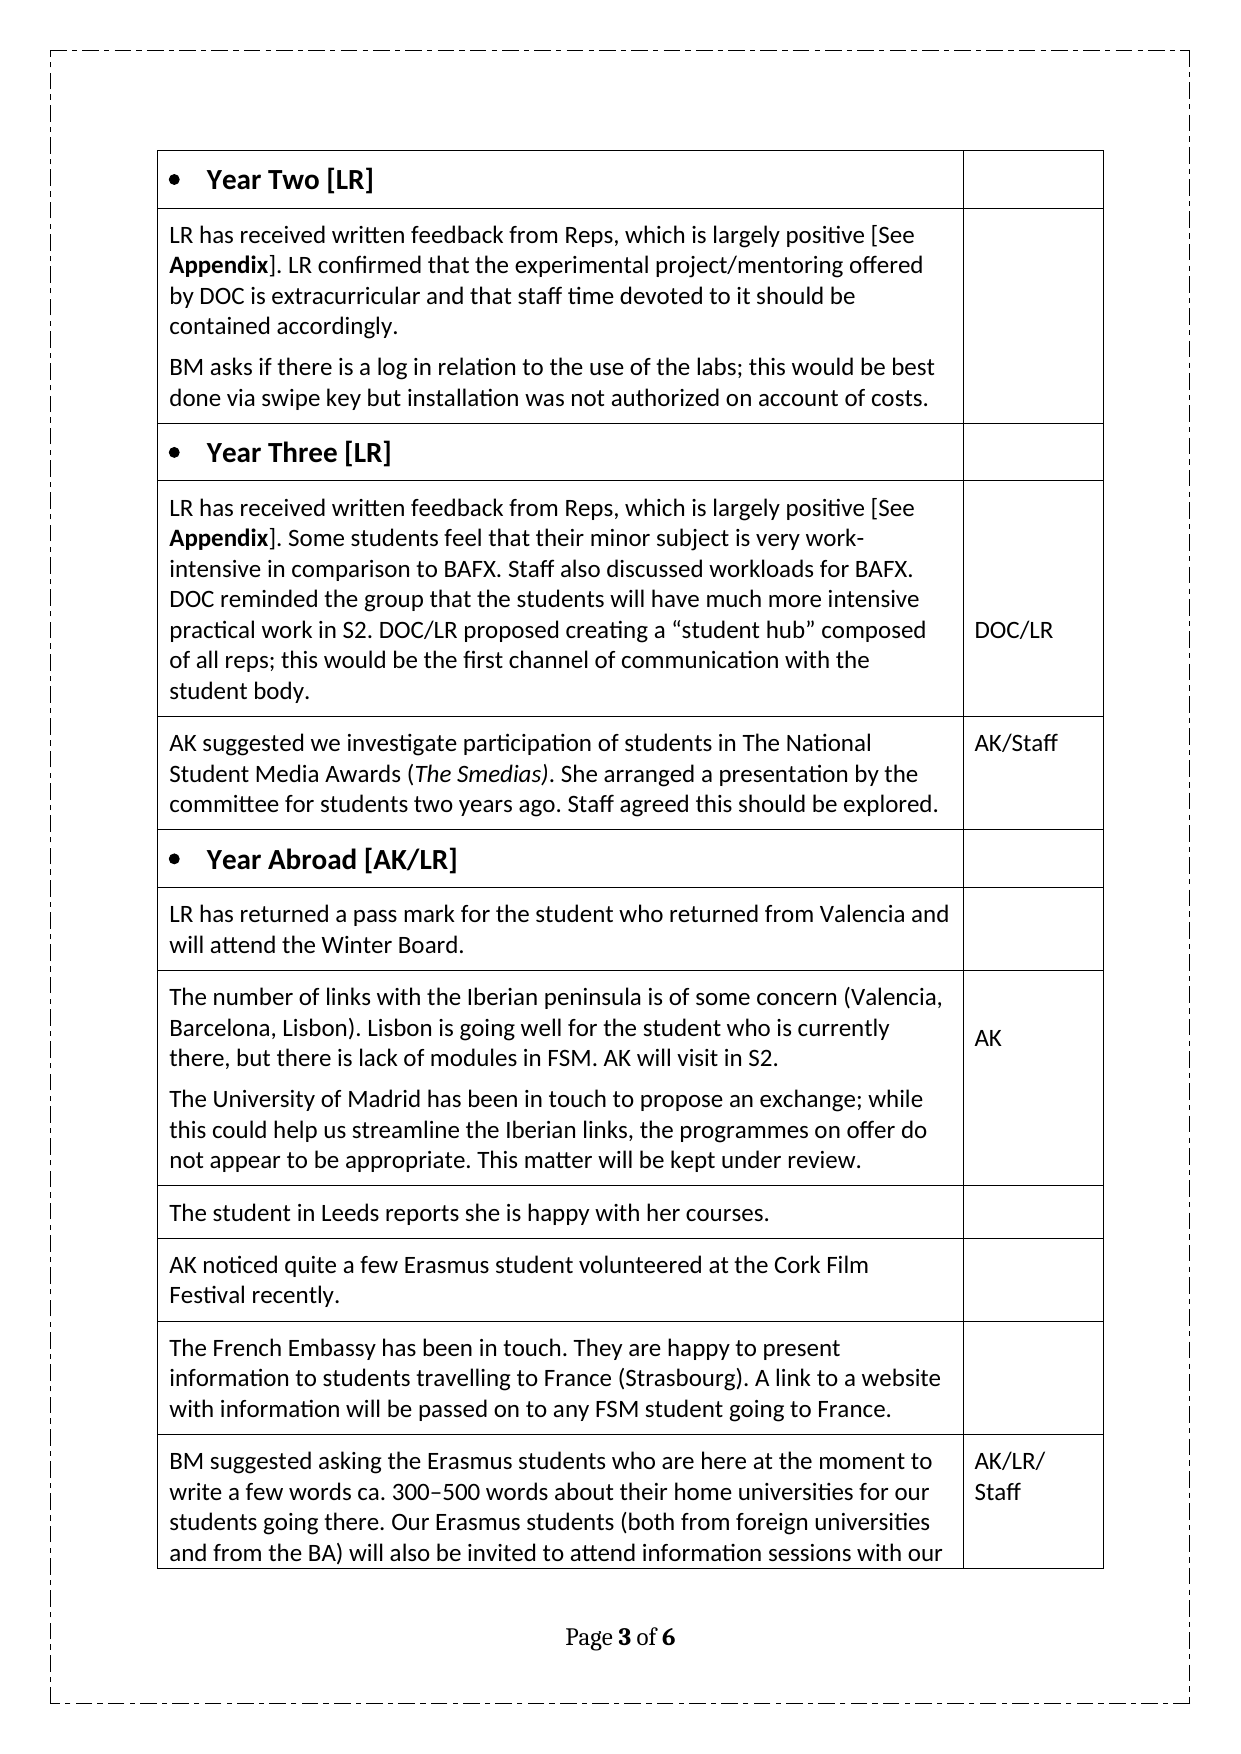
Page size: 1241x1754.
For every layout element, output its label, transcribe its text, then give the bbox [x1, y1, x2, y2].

table_cell Year Abroad [AK/LR] [158, 830, 963, 887]
table_cell [964, 151, 1103, 207]
table_cell AK suggested we investigate participation of students in The National Student Media Awards (The Smedias). She arranged a presentation by the committee for students two years ago. Staff agreed this should be explored. [158, 717, 963, 829]
table_cell [964, 830, 1103, 887]
table_cell LR has returned a pass mark for the student who returned from Valencia and will attend the Winter Board. [158, 888, 963, 970]
table_cell [964, 1322, 1103, 1434]
table_cell AK noticed quite a few Erasmus student volunteered at the Cork Film Festival recently. [158, 1239, 963, 1321]
table_cell Year Two [LR] [158, 151, 963, 207]
table_cell LR has received written feedback from Reps, which is largely positive [See Appendix]. Some students feel that their minor subject is very work-intensive in comparison to BAFX. Staff also discussed workloads for BAFX. DOC reminded the group that the students will have much more intensive practical work in S2. DOC/LR proposed creating a “student hub” composed of all reps; this would be the first channel of communication with the student body. [158, 481, 963, 716]
table_cell [964, 209, 1103, 423]
table_cell [964, 1186, 1103, 1238]
table_cell Year Three [LR] [158, 424, 963, 480]
table_cell The student in Leeds reports she is happy with her courses. [158, 1186, 963, 1238]
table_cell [158, 1435, 963, 1567]
table_cell The number of links with the Iberian peninsula is of some concern (Valencia, Barcelona, Lisbon). Lisbon is going well for the student who is currently there, but there is lack of modules in FSM. AK will visit in S2. The University of Madrid has been in touch to propose an exchange; while this could help us streamline the Iberian links, the programmes on offer do not appear to be appropriate. This matter will be kept under review. [158, 971, 963, 1185]
table_cell [964, 424, 1103, 480]
table_cell AK/Staff [964, 717, 1103, 829]
table_cell AK/LR/ Staff [964, 1435, 1103, 1567]
table_cell LR has received written feedback from Reps, which is largely positive [See Appendix]. LR confirmed that the experimental project/mentoring offered by DOC is extracurricular and that staff time devoted to it should be contained accordingly. BM asks if there is a log in relation to the use of the labs; this would be best done via swipe key but installation was not authorized on account of costs. [158, 209, 963, 423]
table_cell [964, 888, 1103, 970]
table_cell AK [964, 971, 1103, 1185]
table_cell [964, 1239, 1103, 1321]
table_cell The French Embassy has been in touch. They are happy to present information to students travelling to France (Strasbourg). A link to a website with information will be passed on to any FSM student going to France. [158, 1322, 963, 1434]
table_cell DOC/LR [964, 481, 1103, 716]
